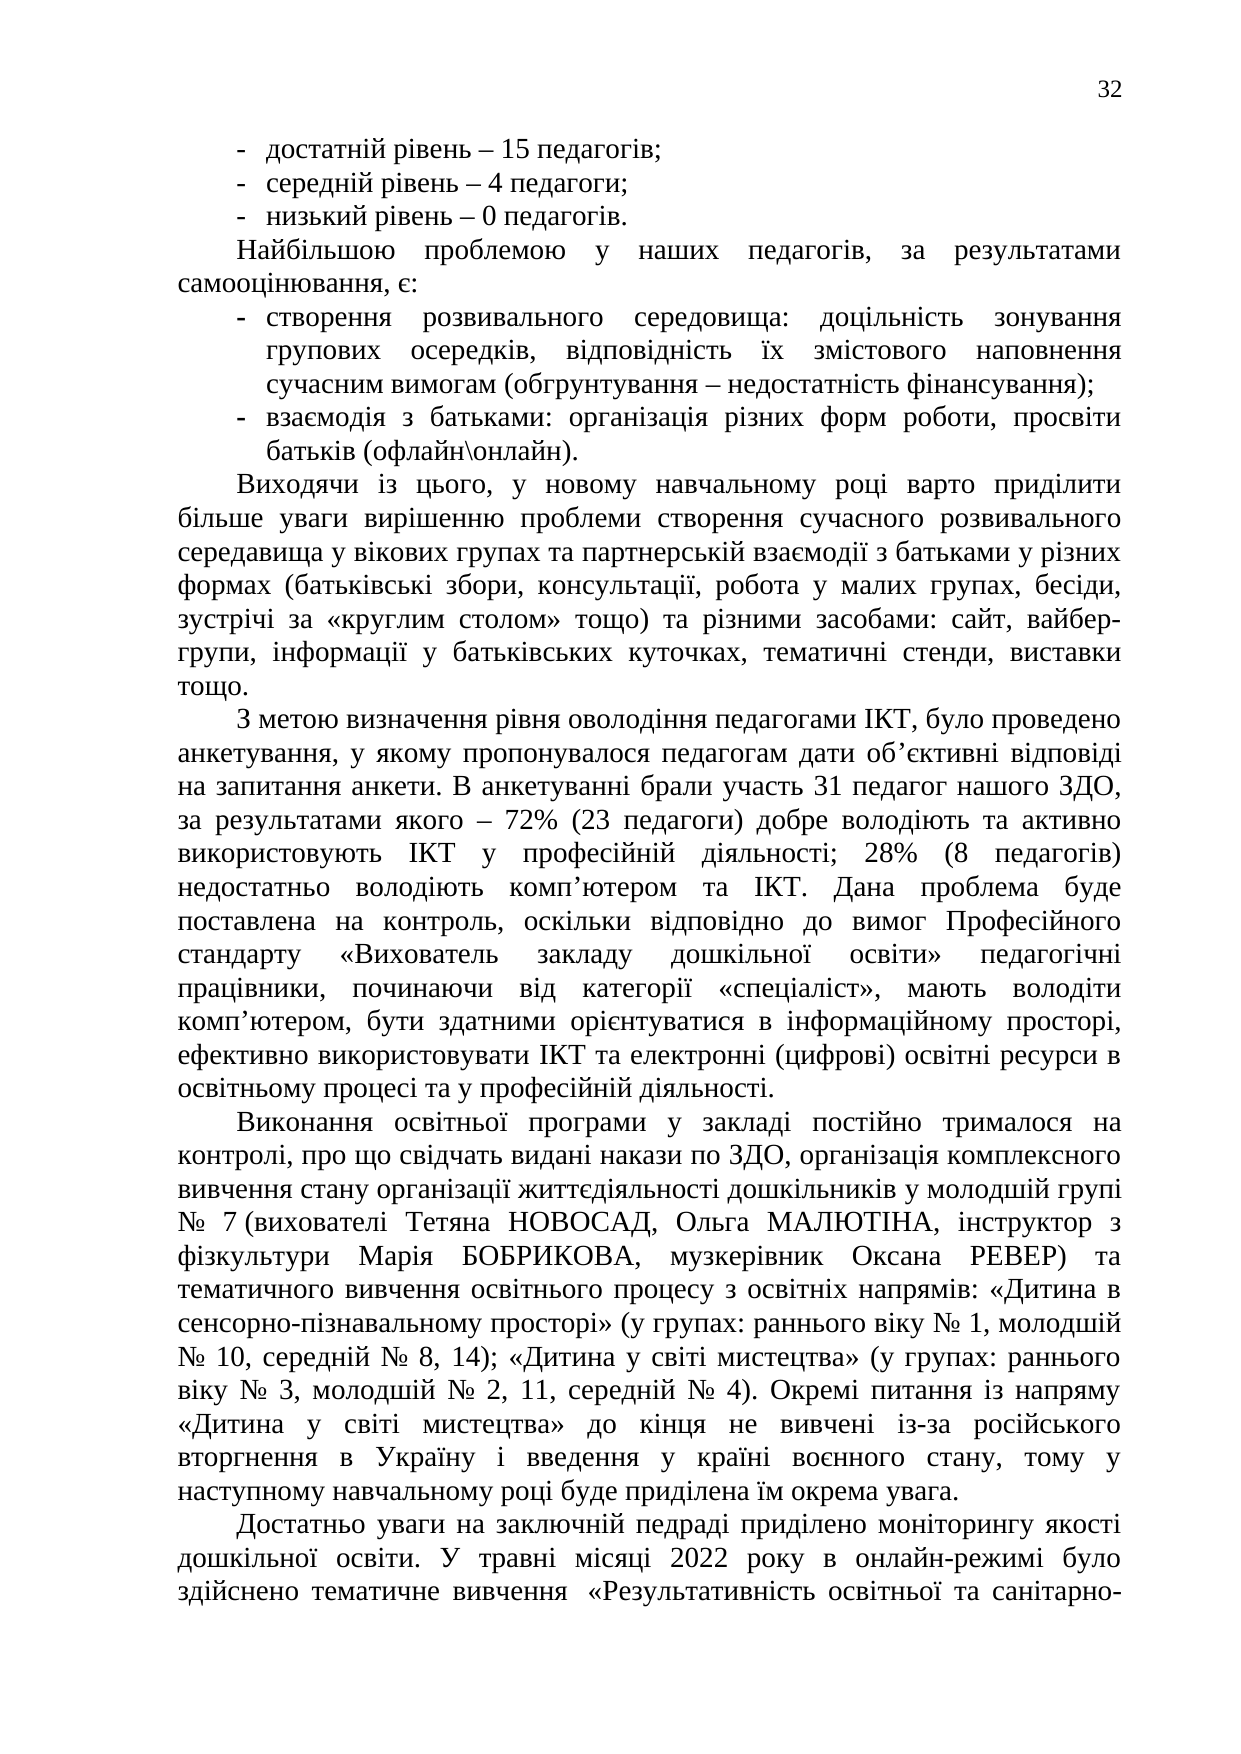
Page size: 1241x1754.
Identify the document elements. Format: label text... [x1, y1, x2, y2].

list взаємодія з батьками: організація різних форм роботи, просвіти батьків (офлайн\онлайн). [236, 399, 1122, 467]
list середній рівень – 4 педагоги; [236, 165, 1122, 198]
list низький рівень – 0 педагогів. [236, 198, 1122, 232]
list достатній рівень – 15 педагогів; [236, 131, 1122, 165]
list створення розвивального середовища: доцільність зонування групових осередків, відповідність їх змістового наповнення сучасним вимогам (обгрунтування – недостатність фінансування); [236, 299, 1122, 399]
list Виходячи із цього, у новому навчальному році варто приділити більше уваги вирішенню проблеми створення сучасного розвивального середавища у вікових групах та партнерській взаємодії з батьками у різних формах (батьківські збори, консультації, робота у малих групах, бесіди, зустрічі за «круглим столом» тощо) та різними засобами: сайт, вайбер-групи, інформації у батьківських куточках, тематичні стенди, виставки тощо. [177, 467, 1122, 701]
list З метою визначення рівня оволодіння педагогами ІКТ, було проведено анкетування, у якому пропонувалося педагогам дати об’єктивні відповіді на запитання анкети. В анкетуванні брали участь 31 педагог нашого ЗДО, за результатами якого – 72% (23 педагоги) добре володіють та активно використовують ІКТ у професійній діяльності; 28% (8 педагогів) недостатньо володіють комп’ютером та ІКТ. Дана проблема буде поставлена на контроль, оскільки відповідно до вимог Професійного стандарту «Вихователь закладу дошкільної освіти» педагогічні працівники, починаючи від категорії «спеціаліст», мають володіти комп’ютером, бути здатними орієнтуватися в інформаційному просторі, ефективно використовувати ІКТ та електронні (цифрові) освітні ресурси в освітньому процесі та у професійній діяльності. [177, 701, 1122, 1104]
list Найбільшою проблемою у наших педагогів, за результатами самооцінювання, є: [177, 232, 1122, 299]
text Виконання освітньої програми у закладі постійно трималося на контролі, про що свідчать видані накази по ЗДО, організація комплексного вивчення стану організації життєдіяльності дошкільників у молодшій групі № 7 (вихователі Тетяна НОВОСАД, Ольга МАЛЮТІНА, інструктор з фізкультури Марія БОБРИКОВА, музкерівник Оксана РЕВЕР) та тематичного вивчення освітнього процесу з освітніх напрямів: «Дитина в сенсорно-пізнавальному просторі» (у групах: раннього віку № 1, молодшій № 10, середній № 8, 14); «Дитина у світі мистецтва» (у групах: раннього віку № 3, молодшій № 2, 11, середній № 4). Окремі питання із напряму «Дитина у світі мистецтва» до кінця не вивчені із-за російського вторгнення в Україну і введення у країні воєнного стану, тому у наступному навчальному році буде приділена їм окрема увага. [177, 1104, 1122, 1506]
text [177, 1506, 1122, 1607]
